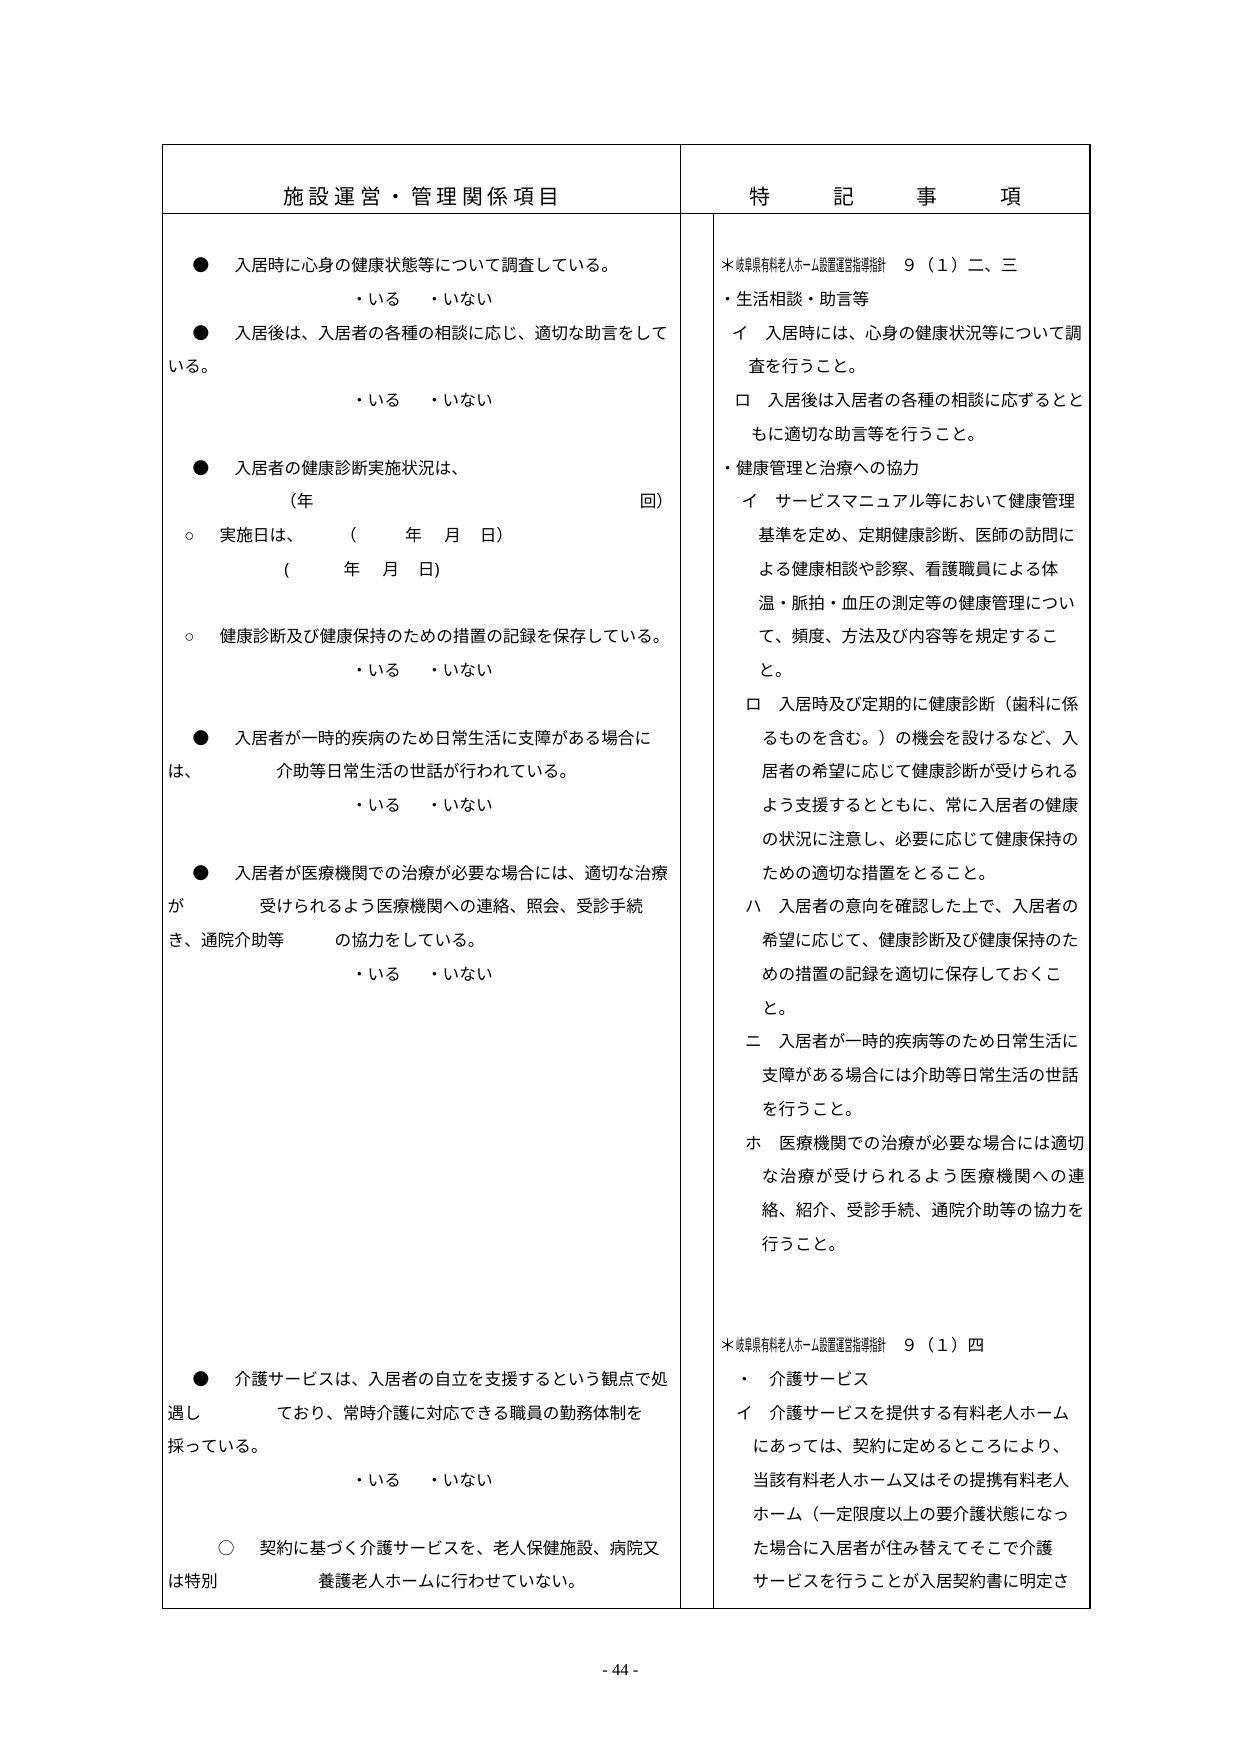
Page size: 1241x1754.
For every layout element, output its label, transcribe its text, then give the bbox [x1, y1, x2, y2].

table_cell [681, 214, 713, 1608]
table_header 施 設 運 営 ・ 管 理 関 係 項 目 [163, 145, 680, 213]
table_header 特 記 事 項 [681, 145, 1089, 213]
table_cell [163, 214, 680, 1608]
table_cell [714, 214, 1089, 1608]
